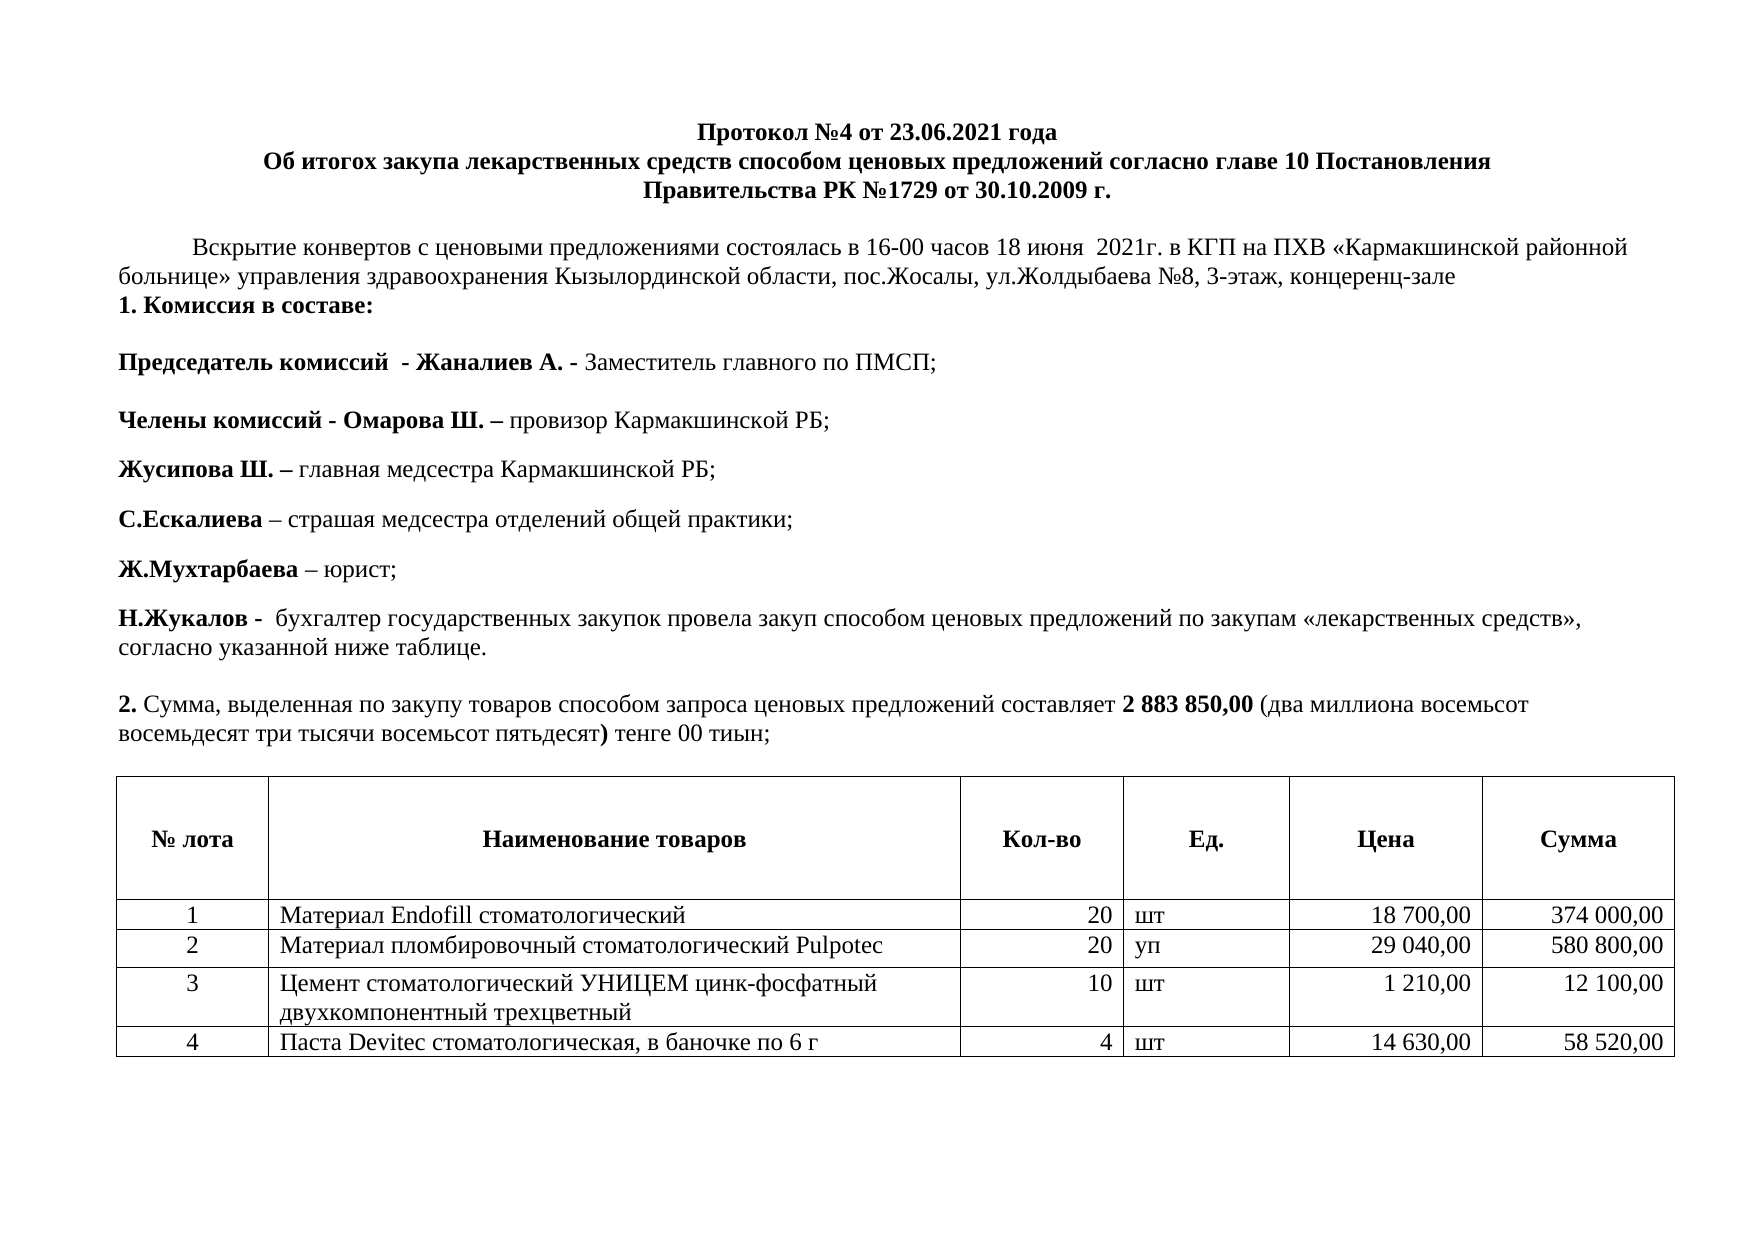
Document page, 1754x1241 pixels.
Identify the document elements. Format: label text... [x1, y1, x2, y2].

text Председатель комиссий - Жаналиев А. - Заместитель главного по ПМСП; [118, 347, 1636, 376]
text Жусипова Ш. – главная медсестра Кармакшинской РБ; [118, 454, 1636, 483]
table_header № лота [117, 777, 268, 899]
table_header Кол-во [961, 777, 1123, 899]
text Ж.Мухтарбаева – юрист; [118, 554, 1636, 582]
table_cell 1 210,00 [1290, 968, 1482, 1026]
table_cell Материал Endofill стоматологический [269, 900, 960, 929]
text 1. Комиссия в составе: [118, 290, 1636, 319]
table_header Ед. [1124, 777, 1289, 899]
text Вскрытие конвертов с ценовыми предложениями состоялась в 16-00 часов 18 июня 2021г. в КГП на ПХВ «Кармакшинской районной больнице» управления здравоохранения Кызылординской области, пос.Жосалы, ул.Жолдыбаева №8, 3-этаж, концеренц-зале [118, 232, 1636, 290]
table_cell 3 [117, 968, 268, 1026]
table_cell 20 [961, 930, 1123, 967]
table_cell 29 040,00 [1290, 930, 1482, 967]
table_cell 2 [117, 930, 268, 967]
table_cell шт [1124, 1027, 1289, 1056]
table_cell 4 [961, 1027, 1123, 1056]
text Н.Жукалов - бухгалтер государственных закупок провела закуп способом ценовых предложений по закупам «лекарственных средств», согласно указанной ниже таблице. [118, 603, 1636, 661]
table_cell 20 [961, 900, 1123, 929]
table_cell 4 [117, 1027, 268, 1056]
table_cell шт [1124, 900, 1289, 929]
table_cell Материал пломбировочный стоматологический Pulpotec [269, 930, 960, 967]
text Об итогох закупа лекарственных средств способом ценовых предложений согласно главе 10 Постановления [118, 146, 1636, 175]
table_cell Цемент стоматологический УНИЦЕМ цинк-фосфатный двухкомпонентный трехцветный [269, 968, 960, 1026]
table_cell 12 100,00 [1483, 968, 1674, 1026]
text Правительства РК №1729 от 30.10.2009 г. [118, 175, 1636, 204]
table_cell уп [1124, 930, 1289, 967]
table_cell 14 630,00 [1290, 1027, 1482, 1056]
text Протокол №4 от 23.06.2021 года [118, 117, 1636, 146]
table_header Наименование товаров [269, 777, 960, 899]
table_cell 580 800,00 [1483, 930, 1674, 967]
table_header Цена [1290, 777, 1482, 899]
table_cell шт [1124, 968, 1289, 1026]
table_cell 1 [117, 900, 268, 929]
text 2. Сумма, выделенная по закупу товаров способом запроса ценовых предложений составляет 2 883 850,00 (два миллиона восемьсот восемьдесят три тысячи восемьсот пятьдесят) тенге 00 тиын; [118, 689, 1636, 747]
table_cell 374 000,00 [1483, 900, 1674, 929]
table_cell Паста Devitec стоматологическая, в баночке по 6 г [269, 1027, 960, 1056]
table_cell 18 700,00 [1290, 900, 1482, 929]
text Челены комиссий - Омарова Ш. – провизор Кармакшинской РБ; [118, 405, 1636, 434]
text С.Ескалиева – страшая медсестра отделений общей практики; [118, 504, 1636, 533]
table_header Сумма [1483, 777, 1674, 899]
table_cell 10 [961, 968, 1123, 1026]
table_cell 58 520,00 [1483, 1027, 1674, 1056]
